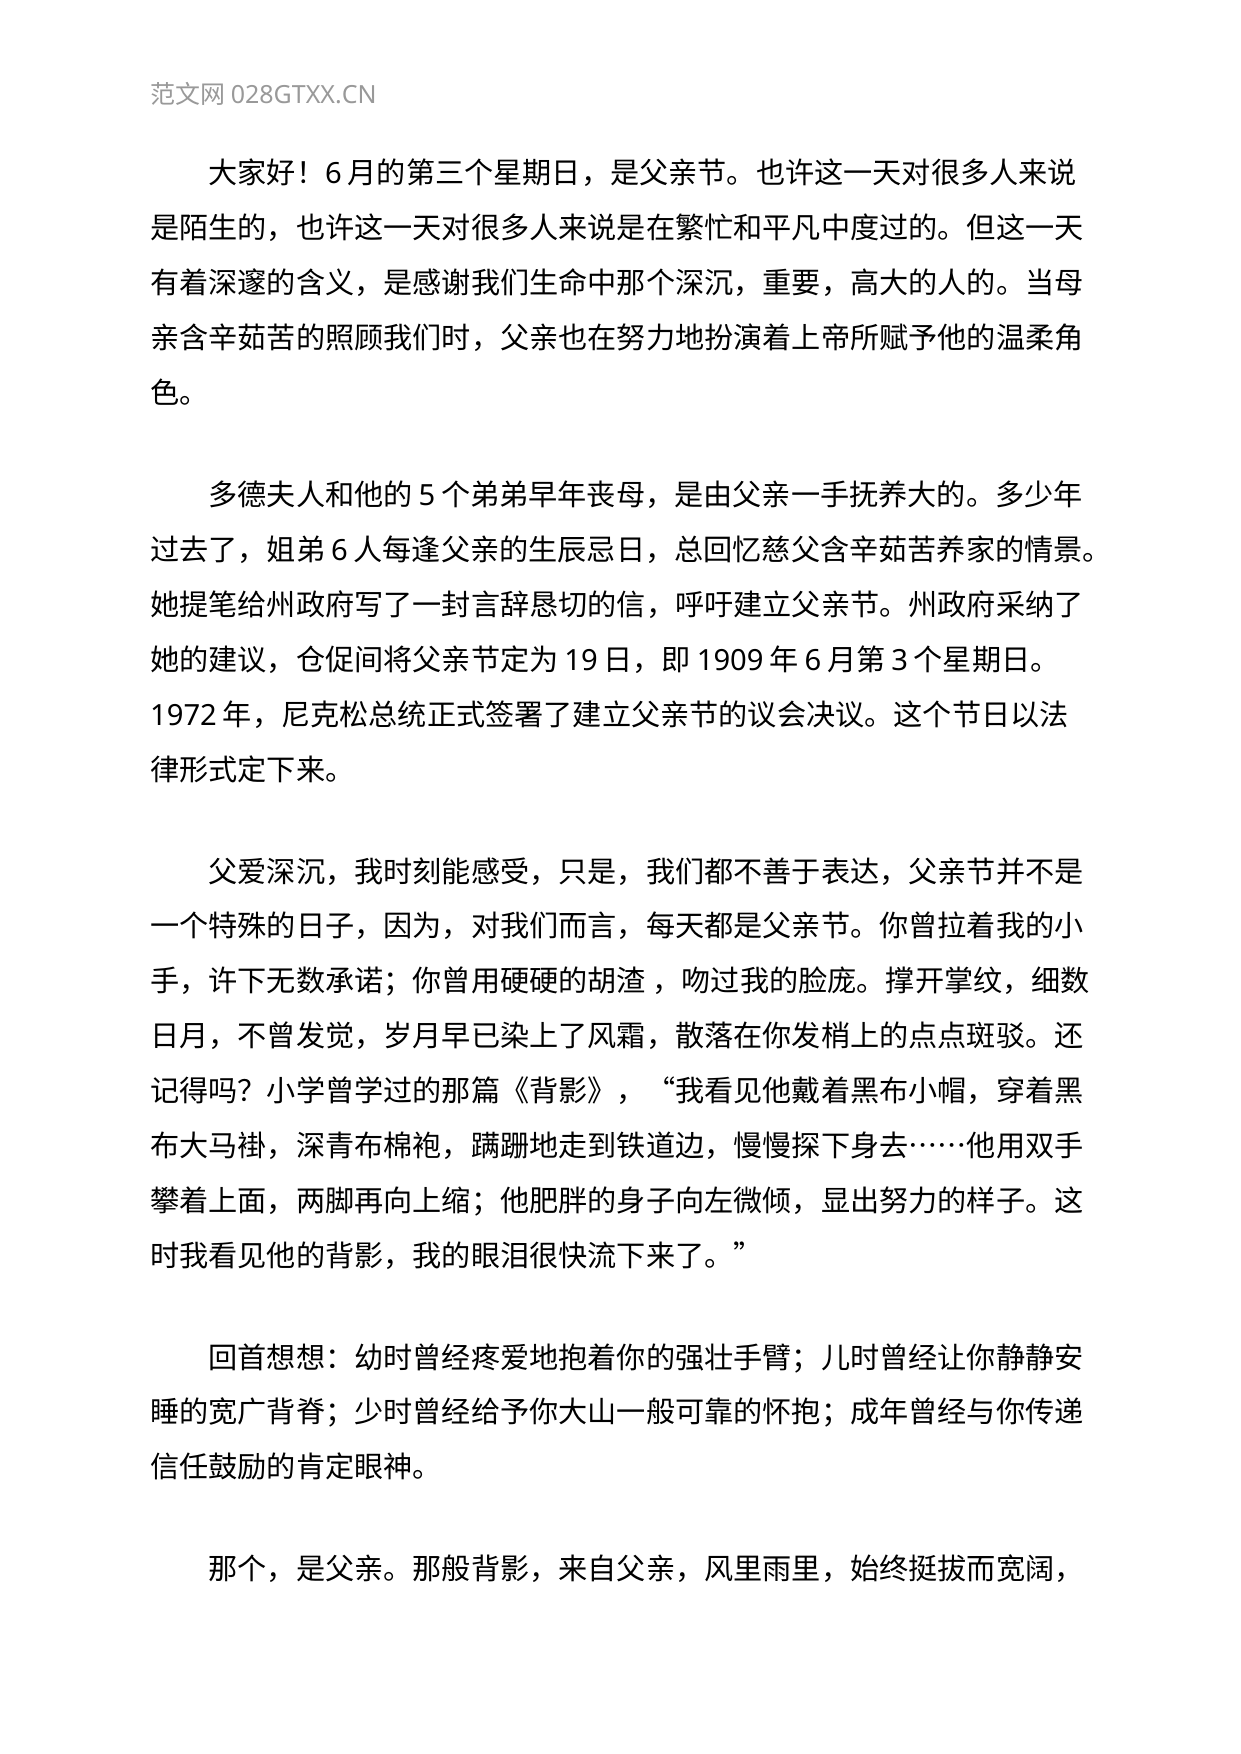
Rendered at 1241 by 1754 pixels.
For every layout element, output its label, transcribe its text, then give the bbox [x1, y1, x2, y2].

text 父爱深沉，我时刻能感受，只是，我们都不善于表达，父亲节并不是一个特殊的日子，因为，对我们而言，每天都是父亲节。你曾拉着我的小手，许下无数承诺；你曾用硬硬的胡渣 ，吻过我的脸庞。撑开掌纹，细数日月，不曾发觉，岁月早已染上了风霜，散落在你发梢上的点点斑驳。还记得吗？小学曾学过的那篇《背影》，“我看见他戴着黑布小帽，穿着黑布大马褂，深青布棉袍，蹒跚地走到铁道边，慢慢探下身去……他用双手攀着上面，两脚再向上缩；他肥胖的身子向左微倾，显出努力的样子。这时我看见他的背影，我的眼泪很快流下来了。” [150, 848, 1090, 1275]
text 回首想想：幼时曾经疼爱地抱着你的强壮手臂；儿时曾经让你静静安睡的宽广背脊；少时曾经给予你大山一般可靠的怀抱；成年曾经与你传递信任鼓励的肯定眼神。 [150, 1334, 1090, 1486]
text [150, 1546, 1090, 1588]
text 多德夫人和他的5个弟弟早年丧母，是由父亲一手抚养大的。多少年过去了，姐弟6人每逢父亲的生辰忌日，总回忆慈父含辛茹苦养家的情景。她提笔给州政府写了一封言辞恳切的信，呼吁建立父亲节。州政府采纳了她的建议，仓促间将父亲节定为19日，即1909年6月第3个星期日。1972年，尼克松总统正式签署了建立父亲节的议会决议。这个节日以法律形式定下来。 [150, 471, 1090, 789]
text 大家好！6月的第三个星期日，是父亲节。也许这一天对很多人来说是陌生的，也许这一天对很多人来说是在繁忙和平凡中度过的。但这一天有着深邃的含义，是感谢我们生命中那个深沉，重要，高大的人的。当母亲含辛茹苦的照顾我们时，父亲也在努力地扮演着上帝所赋予他的温柔角色。 [150, 150, 1090, 412]
